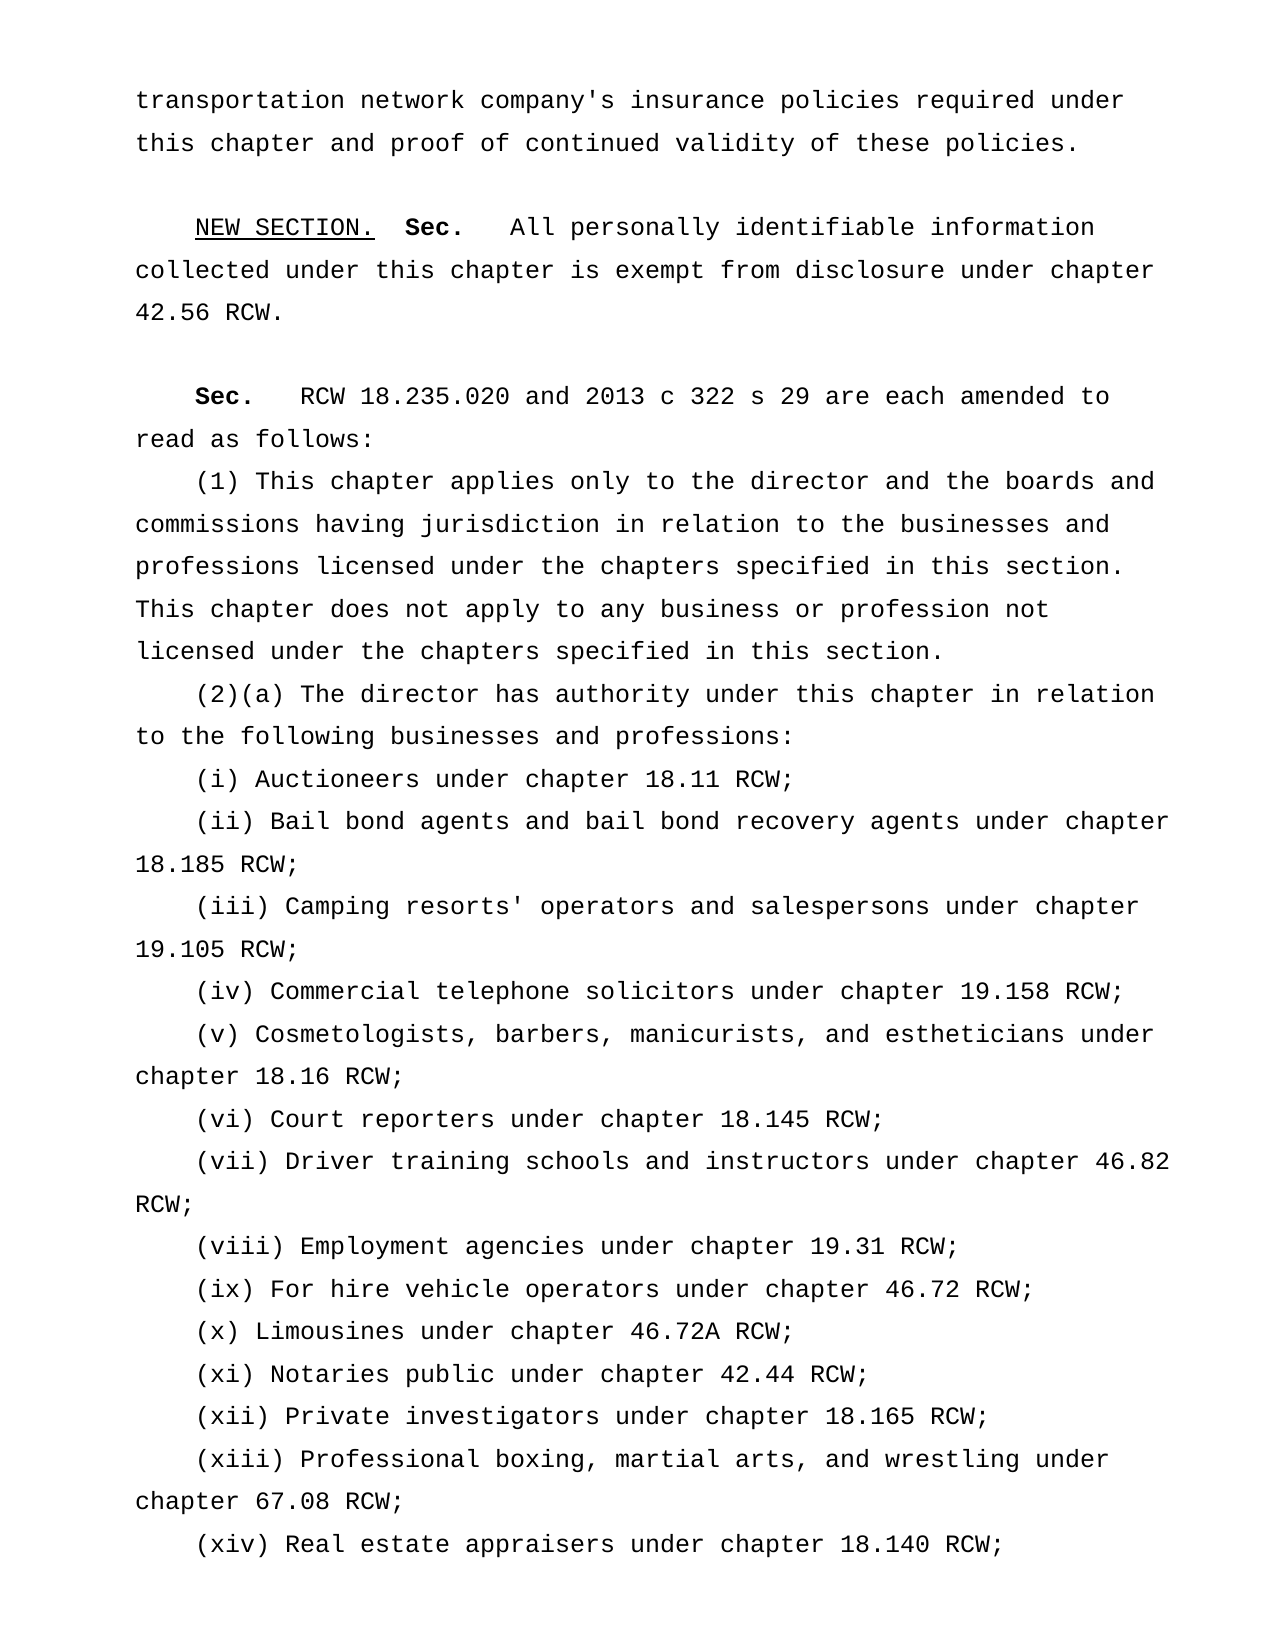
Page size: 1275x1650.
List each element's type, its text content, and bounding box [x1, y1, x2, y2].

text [135, 75, 1170, 160]
text (2)(a) The director has authority under this chapter in relation to the following businesses and professions: [135, 668, 1170, 753]
text Sec. RCW 18.235.020 and 2013 c 322 s 29 are each amended to read as follows: [135, 371, 1170, 456]
text (iii) Camping resorts' operators and salespersons under chapter 19.105 RCW; [135, 881, 1170, 966]
text (xiii) Professional boxing, martial arts, and wrestling under chapter 67.08 RCW; [135, 1433, 1170, 1518]
text (ii) Bail bond agents and bail bond recovery agents under chapter 18.185 RCW; [135, 796, 1170, 881]
text NEW SECTION. Sec. All personally identifiable information collected under this chapter is exempt from disclosure under chapter 42.56 RCW. [135, 202, 1170, 329]
text (x) Limousines under chapter 46.72A RCW; [135, 1306, 1170, 1348]
text (viii) Employment agencies under chapter 19.31 RCW; [135, 1221, 1170, 1263]
text (1) This chapter applies only to the director and the boards and commissions having jurisdiction in relation to the businesses and professions licensed under the chapters specified in this section. This chapter does not apply to any business or profession not licensed under the chapters specified in this section. [135, 456, 1170, 668]
text (v) Cosmetologists, barbers, manicurists, and estheticians under chapter 18.16 RCW; [135, 1008, 1170, 1093]
text (ix) For hire vehicle operators under chapter 46.72 RCW; [135, 1263, 1170, 1306]
text (xii) Private investigators under chapter 18.165 RCW; [135, 1391, 1170, 1433]
text (xi) Notaries public under chapter 42.44 RCW; [135, 1348, 1170, 1391]
text (iv) Commercial telephone solicitors under chapter 19.158 RCW; [135, 966, 1170, 1008]
text (i) Auctioneers under chapter 18.11 RCW; [135, 753, 1170, 796]
text (vii) Driver training schools and instructors under chapter 46.82 RCW; [135, 1136, 1170, 1221]
text (vi) Court reporters under chapter 18.145 RCW; [135, 1093, 1170, 1136]
text (xiv) Real estate appraisers under chapter 18.140 RCW; [135, 1518, 1170, 1561]
